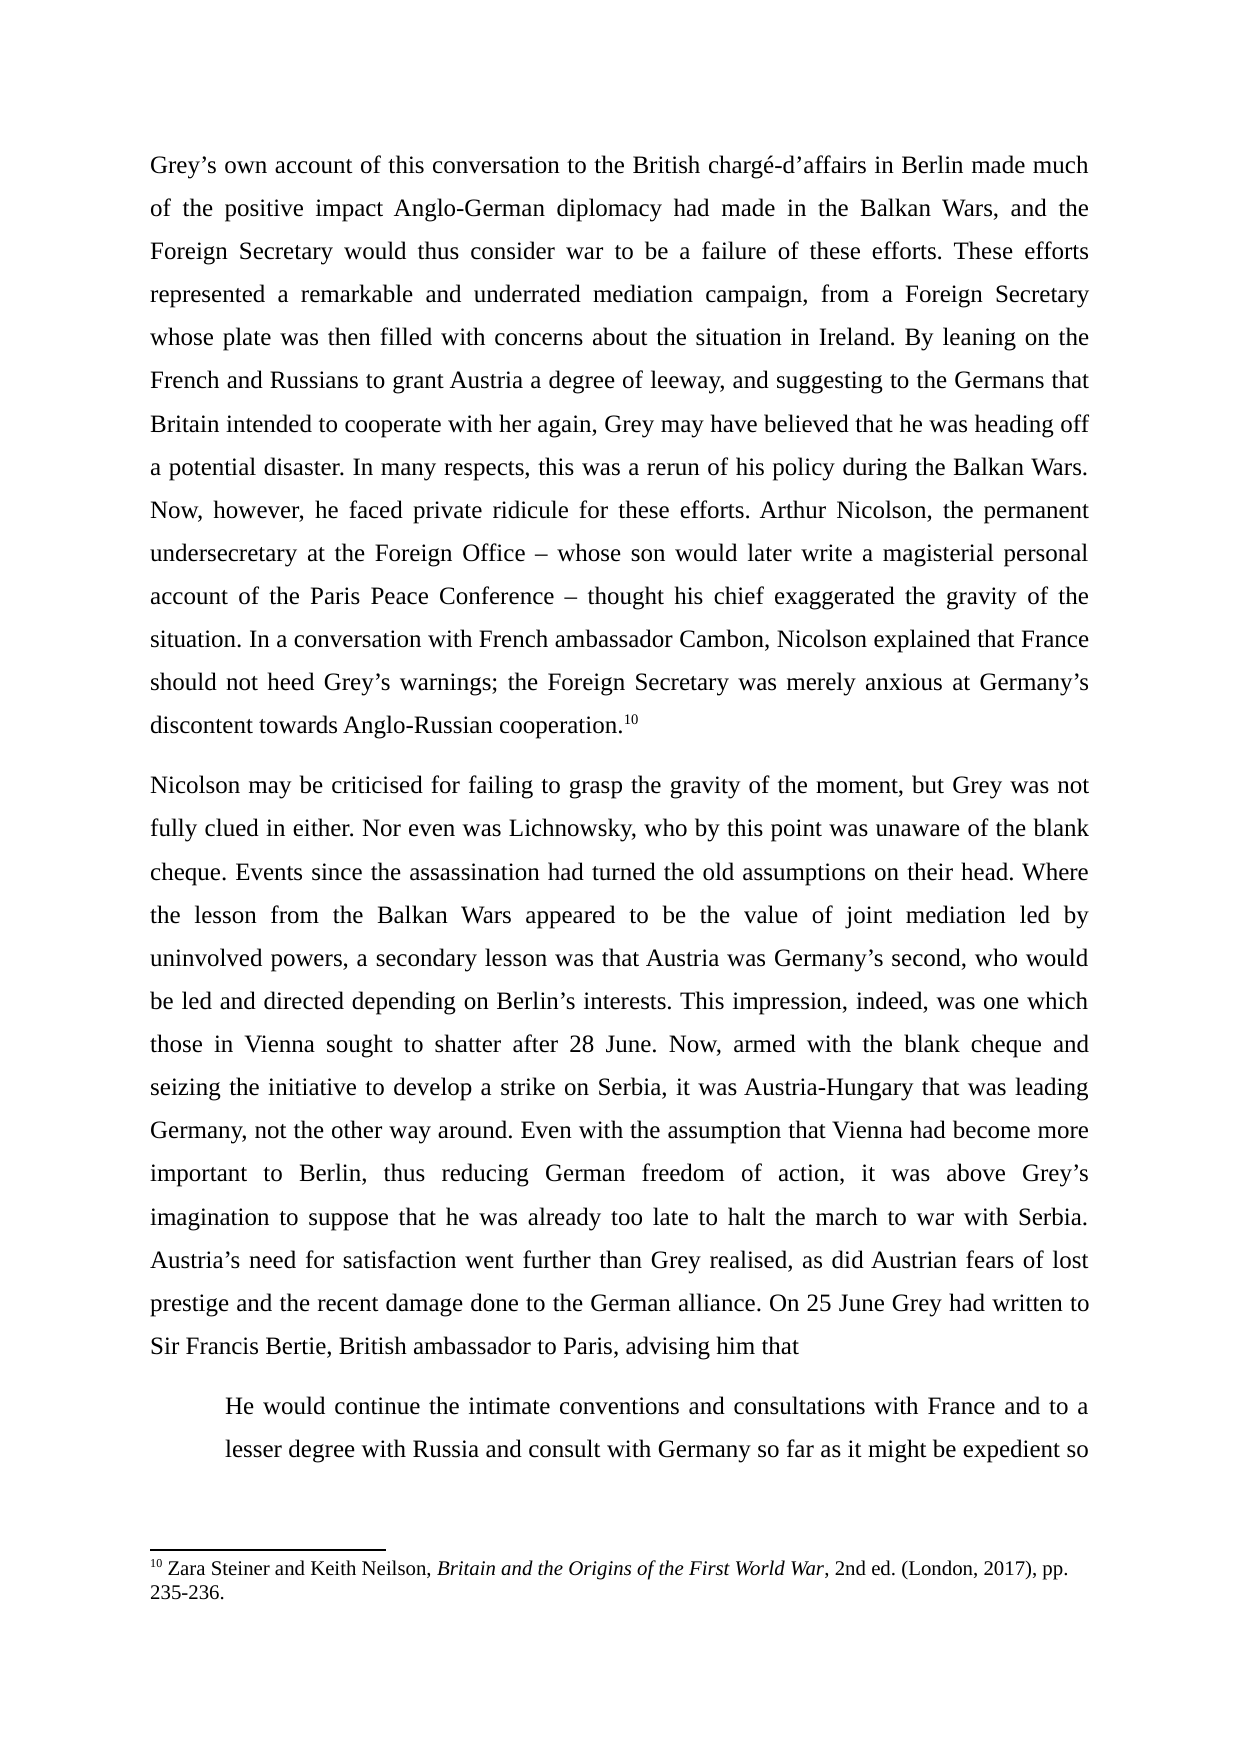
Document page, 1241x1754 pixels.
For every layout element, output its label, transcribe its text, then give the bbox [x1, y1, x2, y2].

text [225, 1391, 1090, 1463]
text Nicolson may be criticised for failing to grasp the gravity of the moment, but Grey was not fully clued in either. Nor even was Lichnowsky, who by this point was unaware of the blank cheque. Events since the assassination had turned the old assumptions on their head. Where the lesson from the Balkan Wars appeared to be the value of joint mediation led by uninvolved powers, a secondary lesson was that Austria was Germany’s second, who would be led and directed depending on Berlin’s interests. This impression, indeed, was one which those in Vienna sought to shatter after 28 June. Now, armed with the blank cheque and seizing the initiative to develop a strike on Serbia, it was Austria-Hungary that was leading Germany, not the other way around. Even with the assumption that Vienna had become more important to Berlin, thus reducing German freedom of action, it was above Grey’s imagination to suppose that he was already too late to halt the march to war with Serbia. Austria’s need for satisfaction went further than Grey realised, as did Austrian fears of lost prestige and the recent damage done to the German alliance. On 25 June Grey had written to Sir Francis Bertie, British ambassador to Paris, advising him that [150, 770, 1090, 1360]
text Grey’s own account of this conversation to the British chargé-d’affairs in Berlin made much of the positive impact Anglo-German diplomacy had made in the Balkan Wars, and the Foreign Secretary would thus consider war to be a failure of these efforts. These efforts represented a remarkable and underrated mediation campaign, from a Foreign Secretary whose plate was then filled with concerns about the situation in Ireland. By leaning on the French and Russians to grant Austria a degree of leeway, and suggesting to the Germans that Britain intended to cooperate with her again, Grey may have believed that he was heading off a potential disaster. In many respects, this was a rerun of his policy during the Balkan Wars. Now, however, he faced private ridicule for these efforts. Arthur Nicolson, the permanent undersecretary at the Foreign Office – whose son would later write a magisterial personal account of the Paris Peace Conference – thought his chief exaggerated the gravity of the situation. In a conversation with French ambassador Cambon, Nicolson explained that France should not heed Grey’s warnings; the Foreign Secretary was merely anxious at Germany’s discontent towards Anglo-Russian cooperation. [150, 150, 1090, 739]
